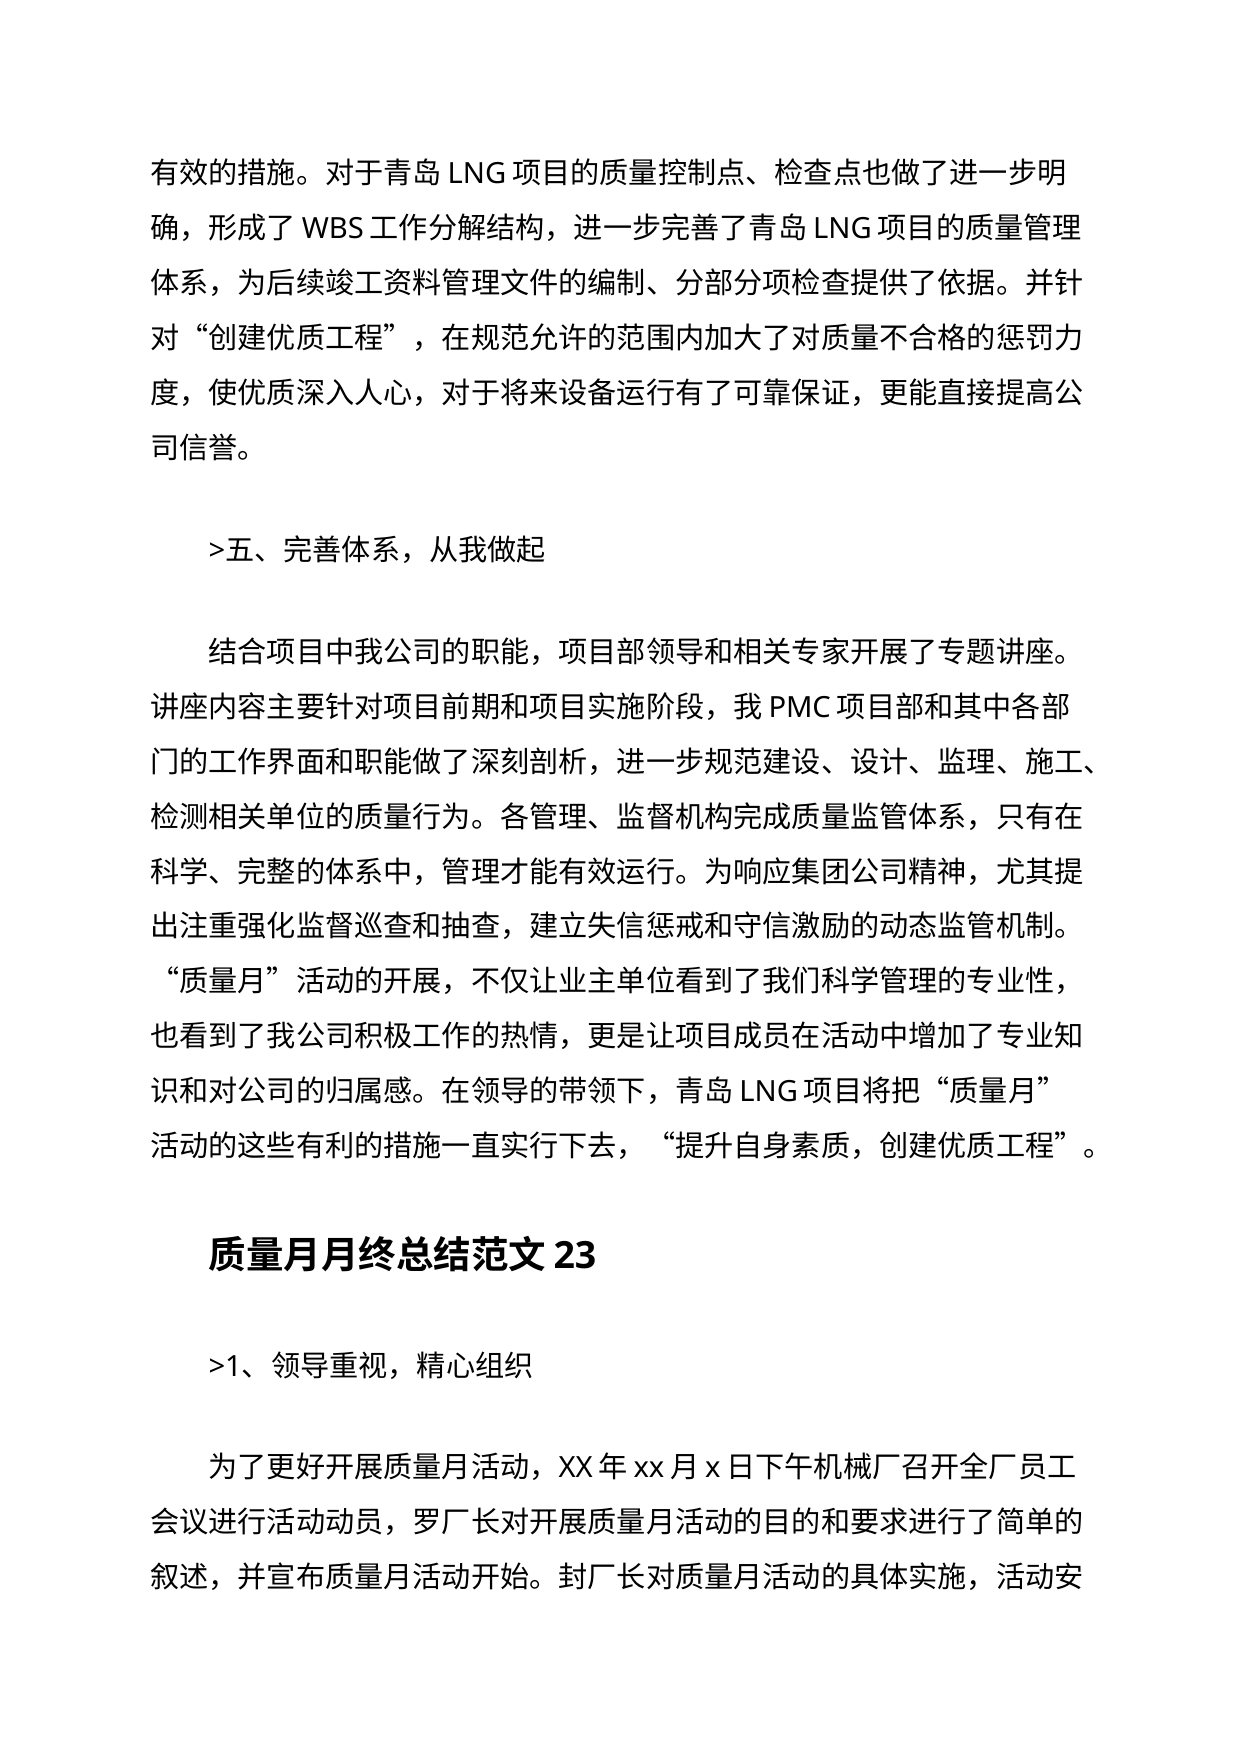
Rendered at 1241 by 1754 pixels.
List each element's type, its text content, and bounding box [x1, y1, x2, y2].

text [150, 1444, 1090, 1596]
text 质量月月终总结范文23 [150, 1224, 1090, 1279]
text 结合项目中我公司的职能，项目部领导和相关专家开展了专题讲座。讲座内容主要针对项目前期和项目实施阶段，我PMC项目部和其中各部门的工作界面和职能做了深刻剖析，进一步规范建设、设计、监理、施工、检测相关单位的质量行为。各管理、监督机构完成质量监管体系，只有在科学、完整的体系中，管理才能有效运行。为响应集团公司精神，尤其提出注重强化监督巡查和抽查，建立失信惩戒和守信激励的动态监管机制。“质量月”活动的开展，不仅让业主单位看到了我们科学管理的专业性，也看到了我公司积极工作的热情，更是让项目成员在活动中增加了专业知识和对公司的归属感。在领导的带领下，青岛LNG项目将把“质量月”活动的这些有利的措施一直实行下去，“提升自身素质，创建优质工程”。 [150, 628, 1090, 1165]
text >五、完善体系，从我做起 [150, 526, 1090, 569]
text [150, 150, 1090, 467]
text >1、领导重视，精心组织 [150, 1342, 1090, 1384]
